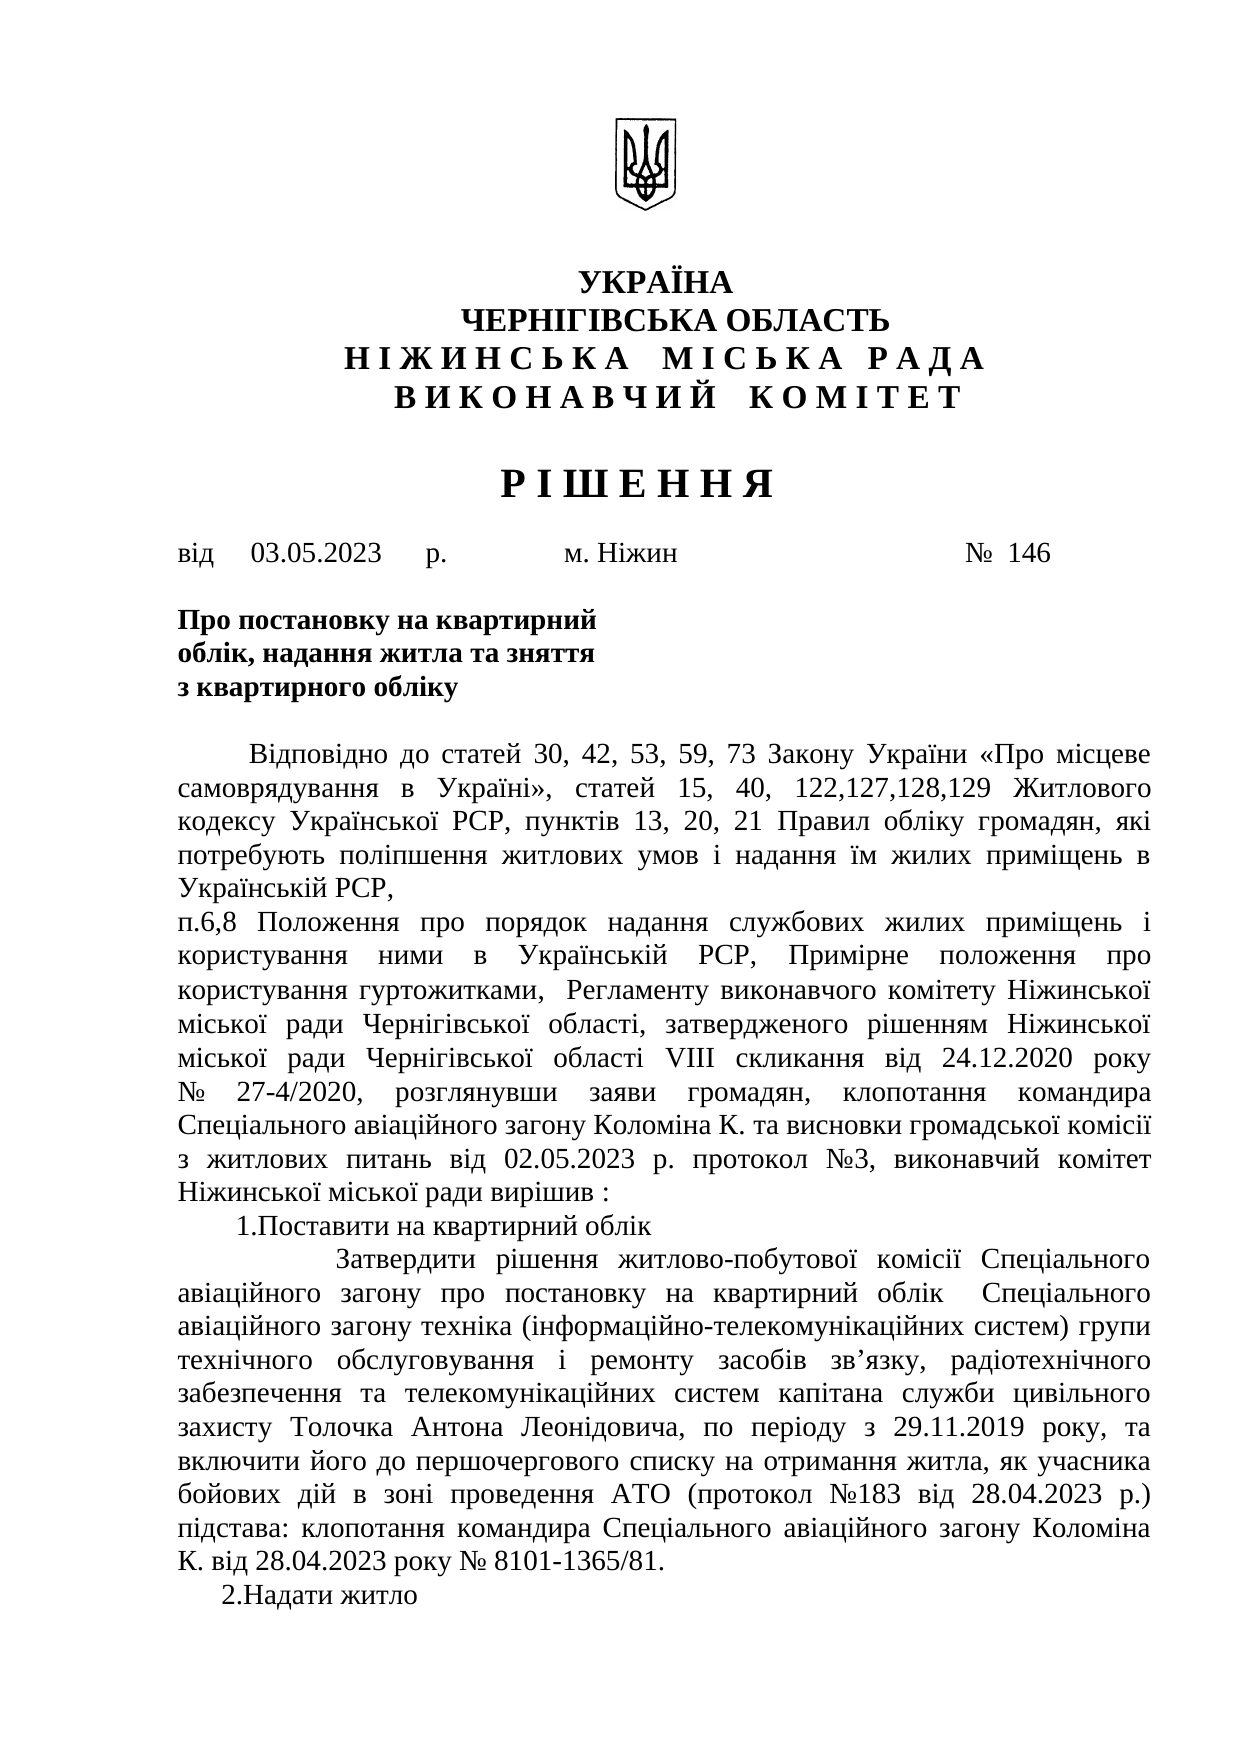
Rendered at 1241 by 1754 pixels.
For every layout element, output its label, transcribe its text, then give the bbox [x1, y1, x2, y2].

subtitle В И К О Н А В Ч И Й К О М І Т Е Т [177, 377, 1152, 415]
text Н І Ж И Н С Ь К А М І С Ь К А Р А Д А [177, 338, 1152, 377]
text Про постановку на квартирний [177, 602, 1152, 636]
text Відповідно до статей 30, 42, 53, 59, 73 Закону України «Про місцеве самоврядування в Україні», статей 15, 40, 122,127,128,129 Житлового кодексу Української РСР, пунктів 13, 20, 21 Правил обліку громадян, які потребують поліпшення житлових умов і надання їм жилих приміщень в Українській РСР, [177, 736, 1152, 904]
text УКРАЇНА [177, 262, 1152, 300]
text від 03.05.2023 р. м. Ніжин № 146 [177, 535, 1152, 568]
picture [615, 118, 677, 211]
text п.6,8 Положення про порядок надання службових жилих приміщень і користування ними в Українській РСР, Примірне положення про користування гуртожитками, Регламенту виконавчого комітету Ніжинської міської ради Чернігівської області, затвердженого рішенням Ніжинської міської ради Чернігівської області VІІІ скликання від 24.12.2020 року № 27-4/2020, розглянувши заяви громадян, клопотання командира Спеціального авіаційного загону Коломіна К. та висновки громадської комісії з житлових питань від 02.05.2023 р. протокол №3, виконавчий комітет Ніжинської міської ради вирішив : [177, 904, 1152, 1208]
text 1.Поставити на квартирний облік [177, 1208, 1152, 1241]
text ЧЕРНІГІВСЬКА ОБЛАСТЬ [177, 300, 1152, 338]
text з квартирного обліку [177, 669, 1152, 703]
text Затвердити рішення житлово-побутової комісії Спеціального авіаційного загону про постановку на квартирний облік Спеціального авіаційного загону техніка (інформаційно-телекомунікаційних систем) групи технічного обслуговування і ремонту засобів зв’язку, радіотехнічного забезпечення та телекомунікаційних систем капітана служби цивільного захисту Толочка Антона Леонідовича, по періоду з 29.11.2019 року, та включити його до першочергового списку на отримання житла, як учасника бойових дій в зоні проведення АТО (протокол №183 від 28.04.2023 р.) підстава: клопотання командира Спеціального авіаційного загону Коломіна К. від 28.04.2023 року № 8101-1365/81. [177, 1241, 1152, 1577]
text Р І Ш Е Н Н Я [177, 458, 1152, 506]
text 2.Надати житло [177, 1577, 1152, 1610]
text облік, надання житла та зняття [177, 636, 1152, 669]
